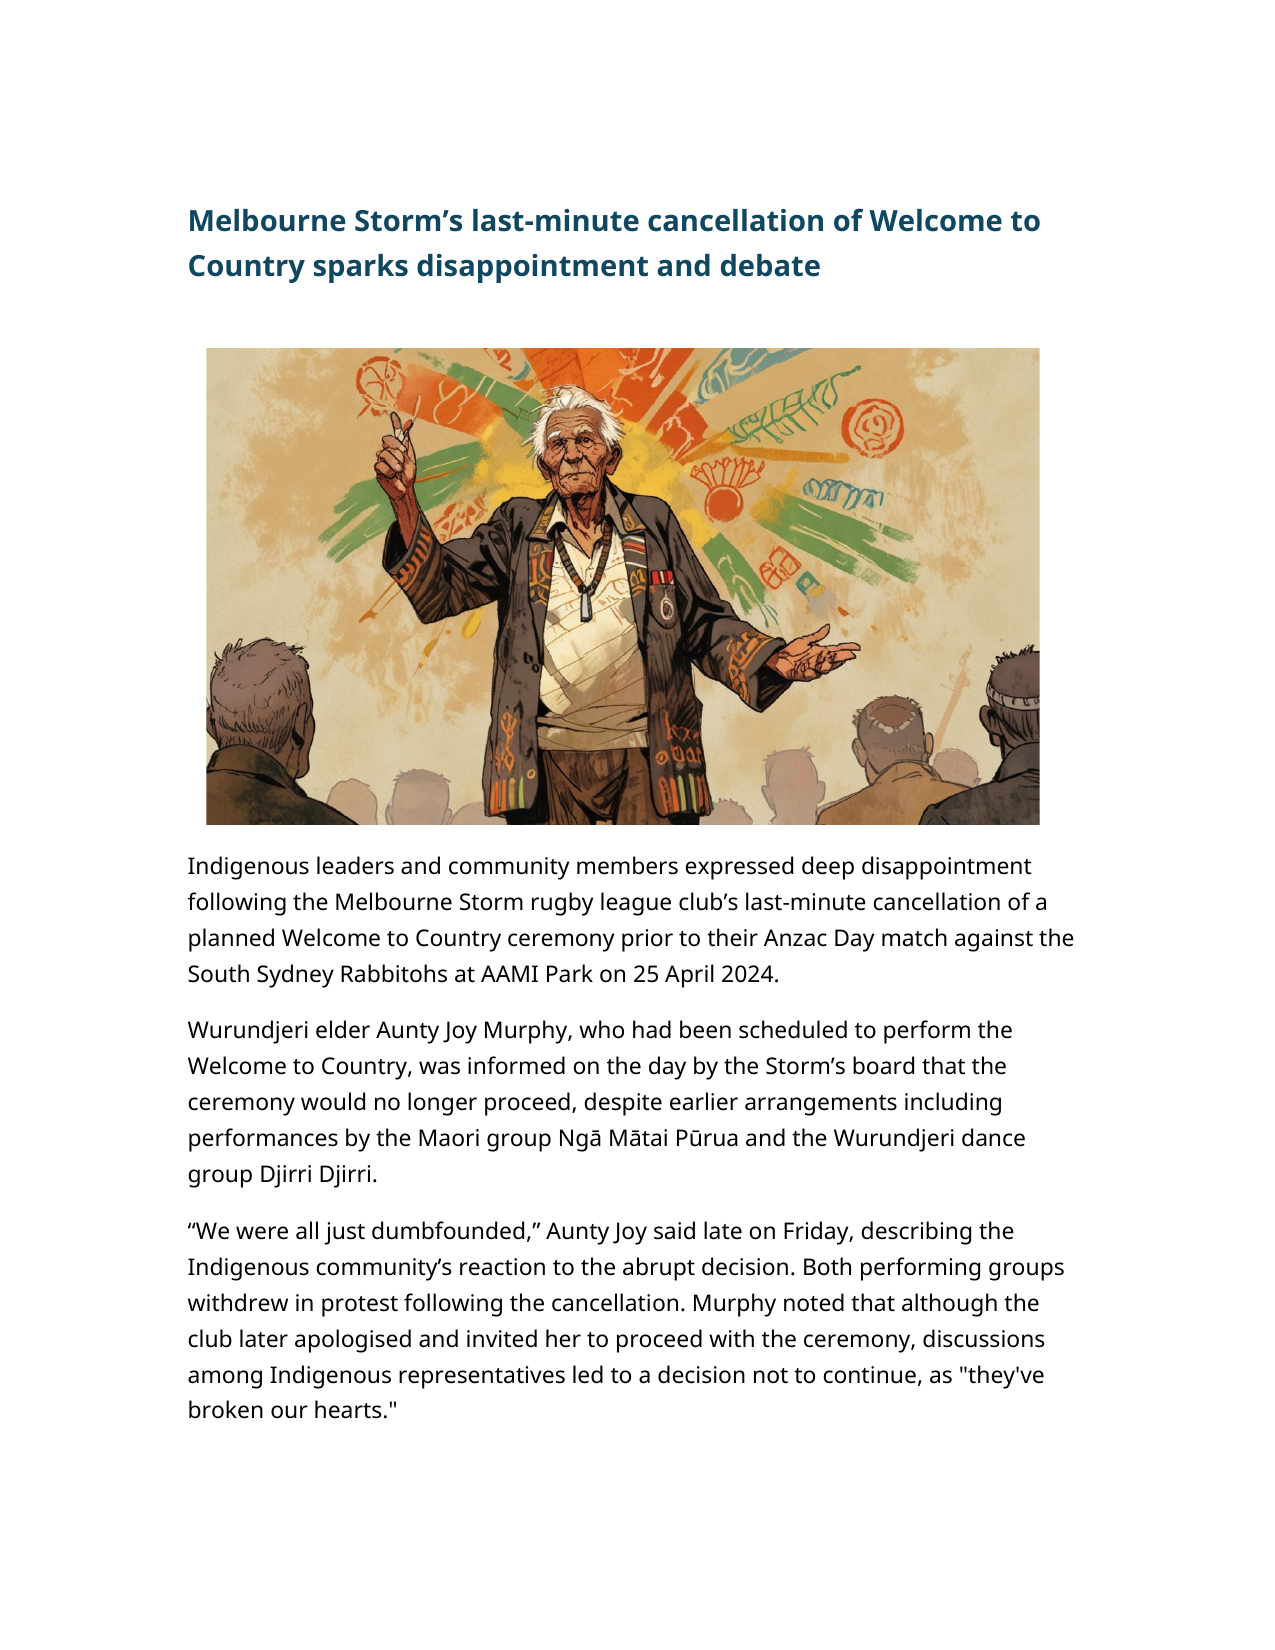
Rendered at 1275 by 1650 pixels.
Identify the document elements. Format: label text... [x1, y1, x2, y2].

picture [206, 348, 1040, 825]
subtitle Melbourne Storm’s last-minute cancellation of Welcome to Country sparks disappointment and debate [187, 200, 1087, 285]
text “We were all just dumbfounded,” Aunty Joy said late on Friday, describing the Indigenous community’s reaction to the abrupt decision. Both performing groups withdrew in protest following the cancellation. Murphy noted that although the club later apologised and invited her to proceed with the ceremony, discussions among Indigenous representatives led to a decision not to continue, as "they've broken our hearts." [187, 1215, 1087, 1426]
text Wurundjeri elder Aunty Joy Murphy, who had been scheduled to perform the Welcome to Country, was informed on the day by the Storm’s board that the ceremony would no longer proceed, despite earlier arrangements including performances by the Maori group Ngā Mātai Pūrua and the Wurundjeri dance group Djirri Djirri. [187, 1014, 1087, 1189]
text Indigenous leaders and community members expressed deep disappointment following the Melbourne Storm rugby league club’s last-minute cancellation of a planned Welcome to Country ceremony prior to their Anzac Day match against the South Sydney Rabbitohs at AAMI Park on 25 April 2024. [187, 850, 1087, 989]
